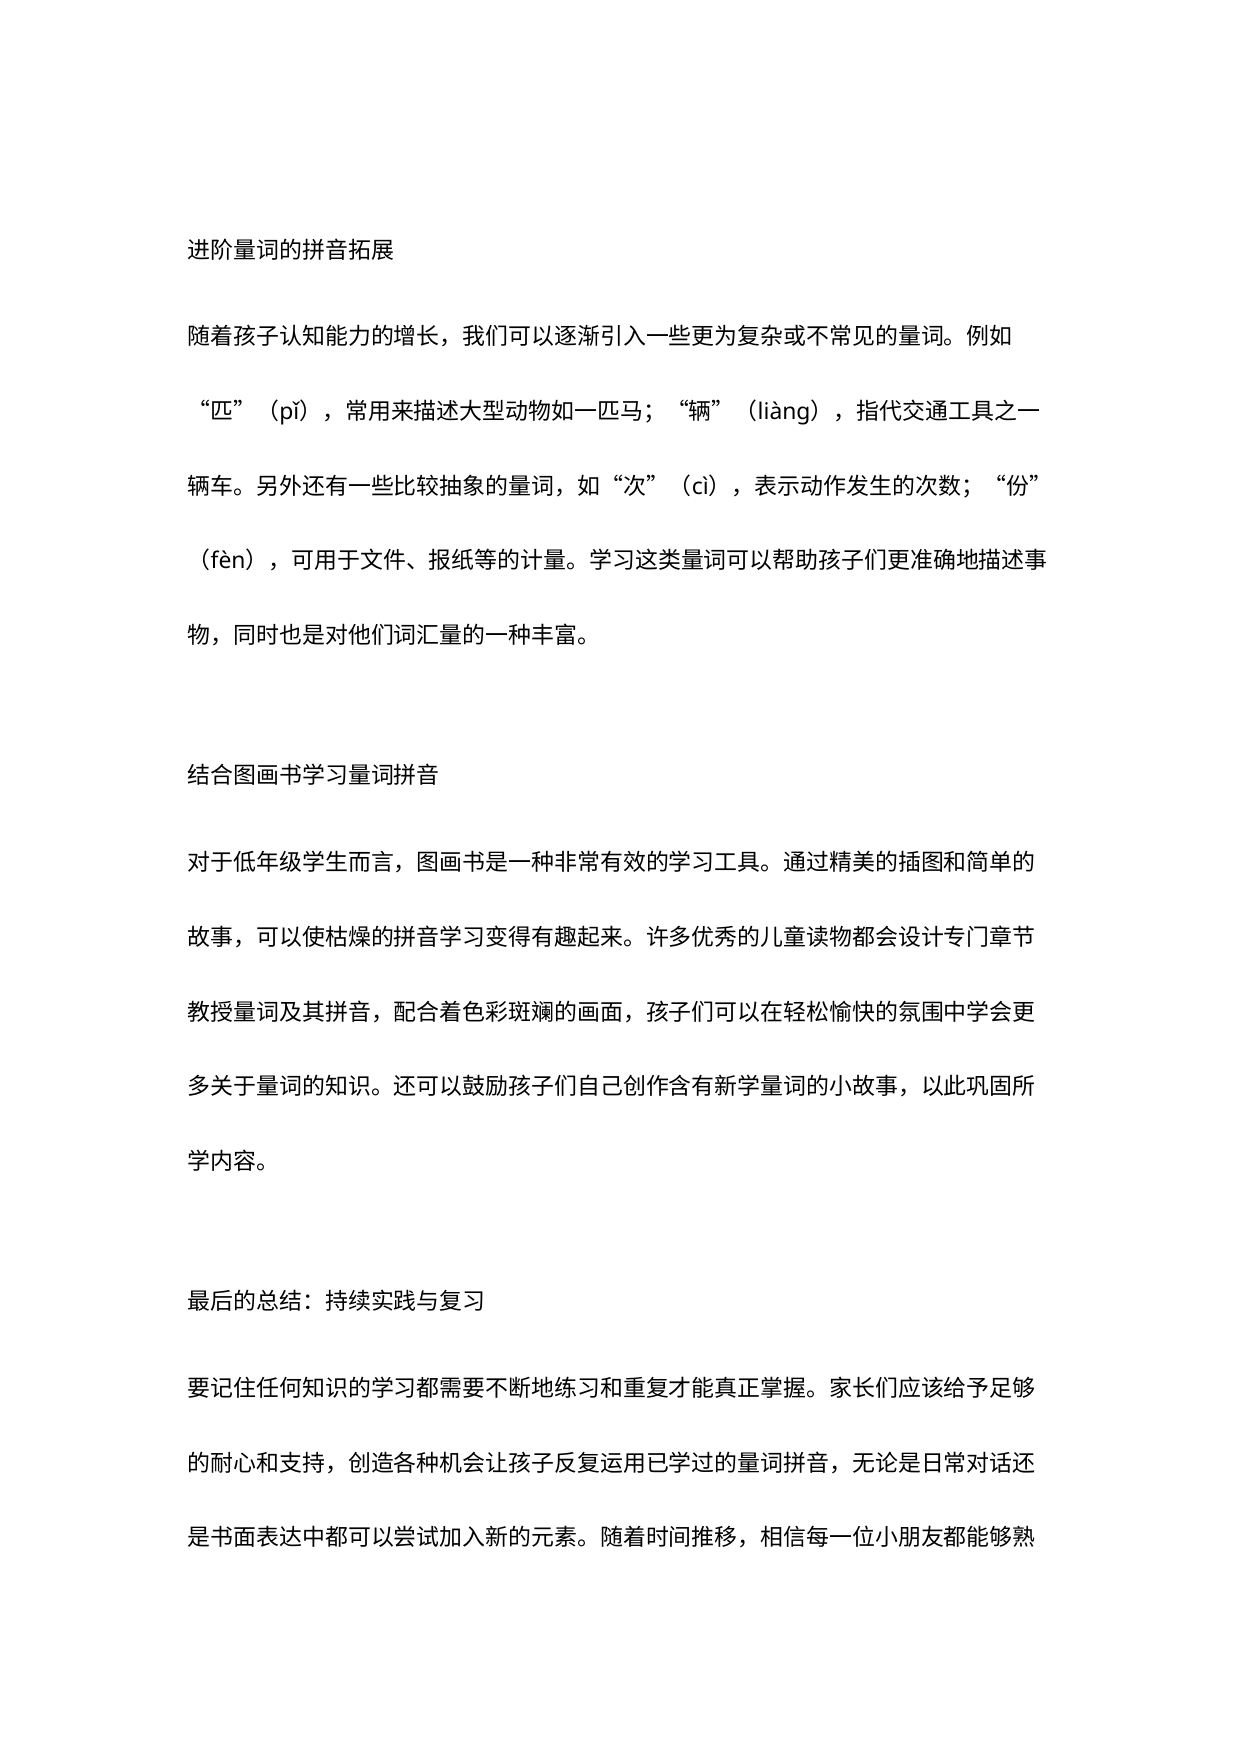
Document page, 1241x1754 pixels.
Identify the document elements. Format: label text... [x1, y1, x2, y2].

text 随着孩子认知能力的增长，我们可以逐渐引入一些更为复杂或不常见的量词。例如“匹”（pǐ），常用来描述大型动物如一匹马；“辆”（liàng），指代交通工具之一辆车。另外还有一些比较抽象的量词，如“次”（cì），表示动作发生的次数；“份”（fèn），可用于文件、报纸等的计量。学习这类量词可以帮助孩子们更准确地描述事物，同时也是对他们词汇量的一种丰富。 [187, 302, 1053, 666]
text 进阶量词的拼音拓展 [187, 216, 1053, 281]
text 结合图画书学习量词拼音 [187, 742, 1053, 807]
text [187, 1354, 1053, 1568]
text 最后的总结：持续实践与复习 [187, 1267, 1053, 1332]
text 对于低年级学生而言，图画书是一种非常有效的学习工具。通过精美的插图和简单的故事，可以使枯燥的拼音学习变得有趣起来。许多优秀的儿童读物都会设计专门章节教授量词及其拼音，配合着色彩斑斓的画面，孩子们可以在轻松愉快的氛围中学会更多关于量词的知识。还可以鼓励孩子们自己创作含有新学量词的小故事，以此巩固所学内容。 [187, 828, 1053, 1192]
